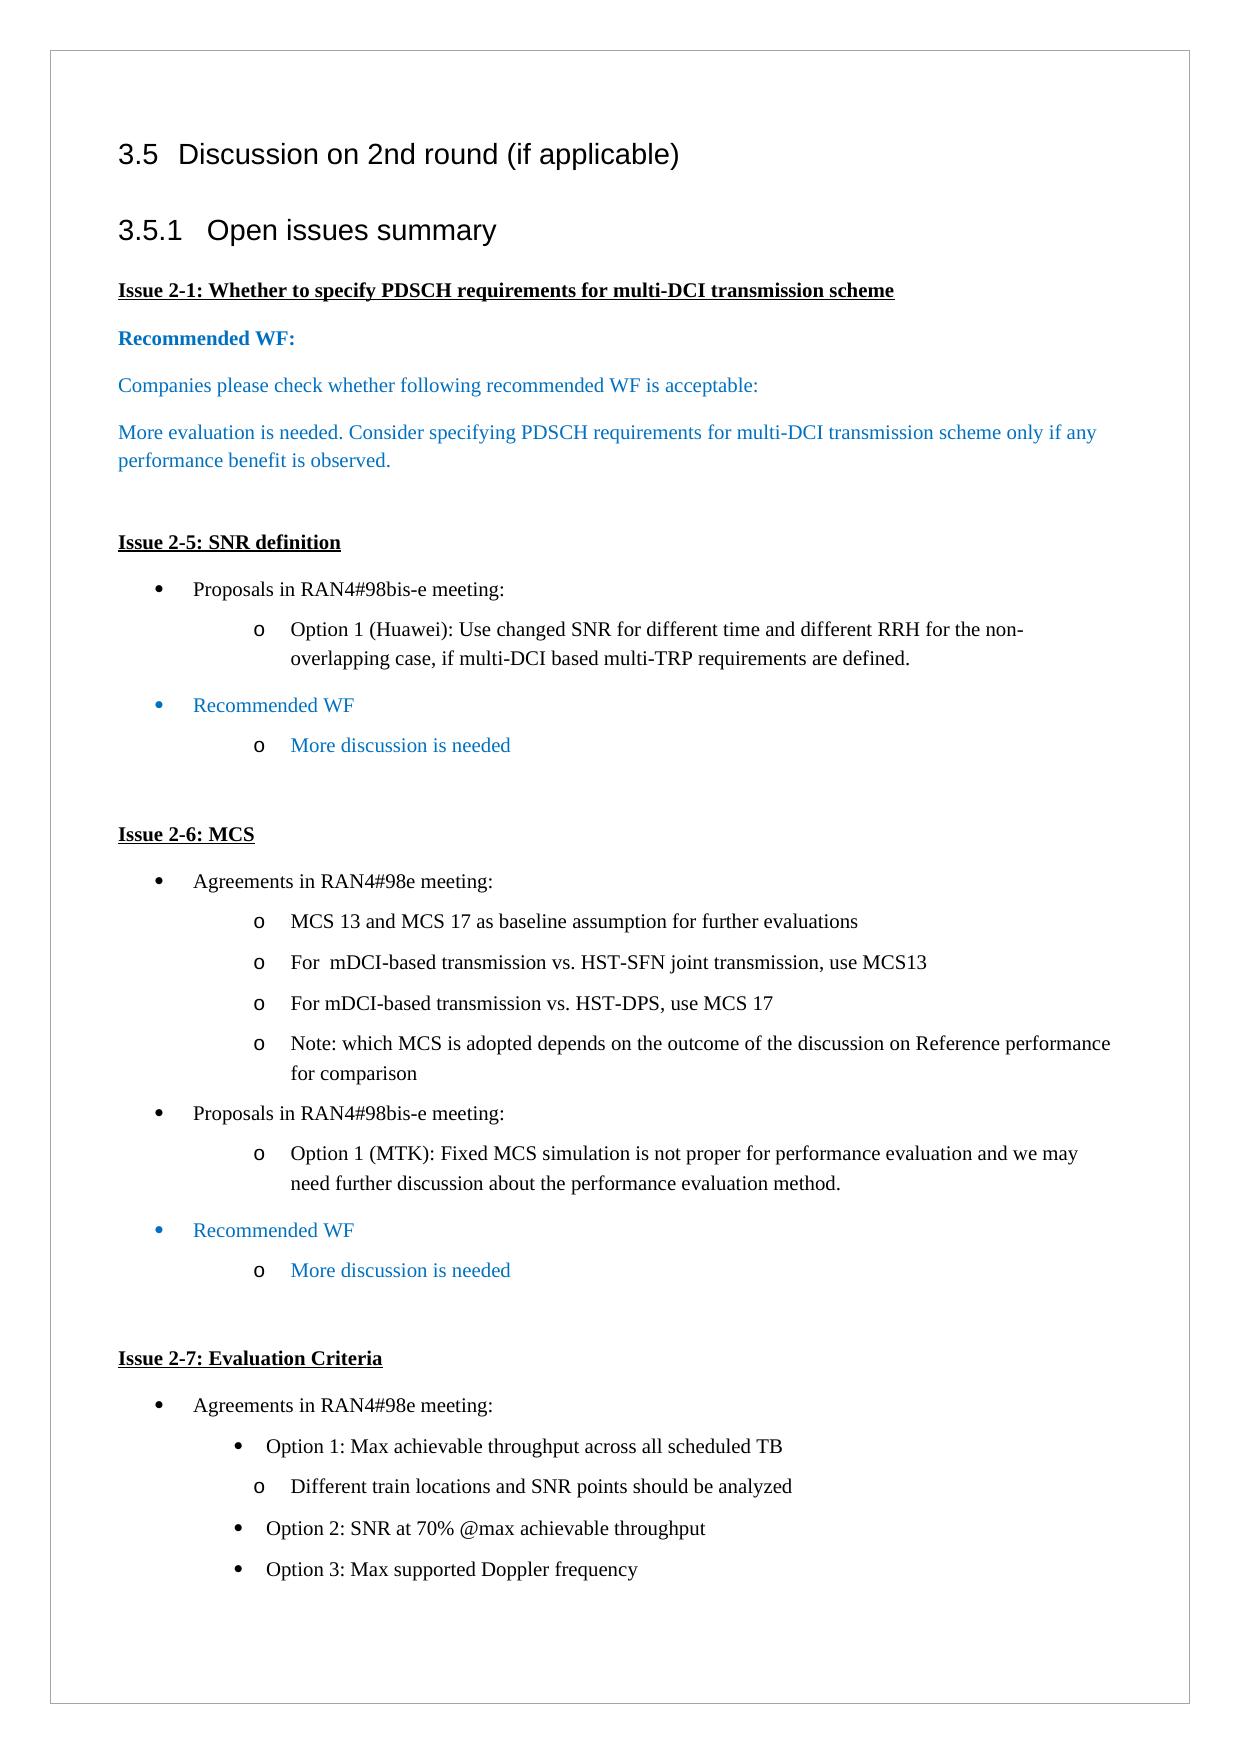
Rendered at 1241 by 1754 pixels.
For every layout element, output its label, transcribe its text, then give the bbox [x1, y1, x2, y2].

list Agreements in RAN4#98e meeting: [155, 1391, 1122, 1420]
list Note: which MCS is adopted depends on the outcome of the discussion on Reference performance for comparison [253, 1030, 1122, 1087]
list Option 1: Max achievable throughput across all scheduled TB [193, 1432, 1122, 1461]
list Proposals in RAN4#98bis-e meeting: [155, 1099, 1122, 1128]
text Recommended WF: [118, 323, 1122, 352]
list Recommended WF [155, 691, 1122, 719]
text Issue 2-7: Evaluation Criteria [118, 1344, 1122, 1373]
list More discussion is needed [253, 1256, 1122, 1285]
list For mDCI-based transmission vs. HST-SFN joint transmission, use MCS13 [253, 948, 1122, 977]
text Companies please check whether following recommended WF is acceptable: [118, 371, 1122, 399]
list MCS 13 and MCS 17 as baseline assumption for further evaluations [253, 908, 1122, 936]
subtitle Open issues summary [118, 201, 1122, 258]
subtitle Discussion on 2nd round (if applicable) [118, 126, 1122, 182]
list More discussion is needed [253, 732, 1122, 760]
text Issue 2-1: Whether to specify PDSCH requirements for multi-DCI transmission scheme [118, 276, 1122, 305]
list Proposals in RAN4#98bis-e meeting: [155, 575, 1122, 603]
list Option 2: SNR at 70% @max achievable throughput [193, 1514, 1122, 1542]
list Recommended WF [155, 1216, 1122, 1244]
text More evaluation is needed. Consider specifying PDSCH requirements for multi-DCI transmission scheme only if any performance benefit is observed. [118, 418, 1122, 474]
list Agreements in RAN4#98e meeting: [155, 867, 1122, 895]
list Option 3: Max supported Doppler frequency [193, 1555, 1122, 1583]
list Option 1 (Huawei): Use changed SNR for different time and different RRH for the non-overlapping case, if multi-DCI based multi-TRP requirements are defined. [253, 616, 1122, 672]
text Issue 2-5: SNR definition [118, 528, 1122, 556]
list Option 1 (MTK): Fixed MCS simulation is not proper for performance evaluation and we may need further discussion about the performance evaluation method. [253, 1140, 1122, 1197]
list For mDCI-based transmission vs. HST-DPS, use MCS 17 [253, 989, 1122, 1018]
text Issue 2-6: MCS [118, 820, 1122, 848]
list Different train locations and SNR points should be analyzed [253, 1473, 1122, 1501]
